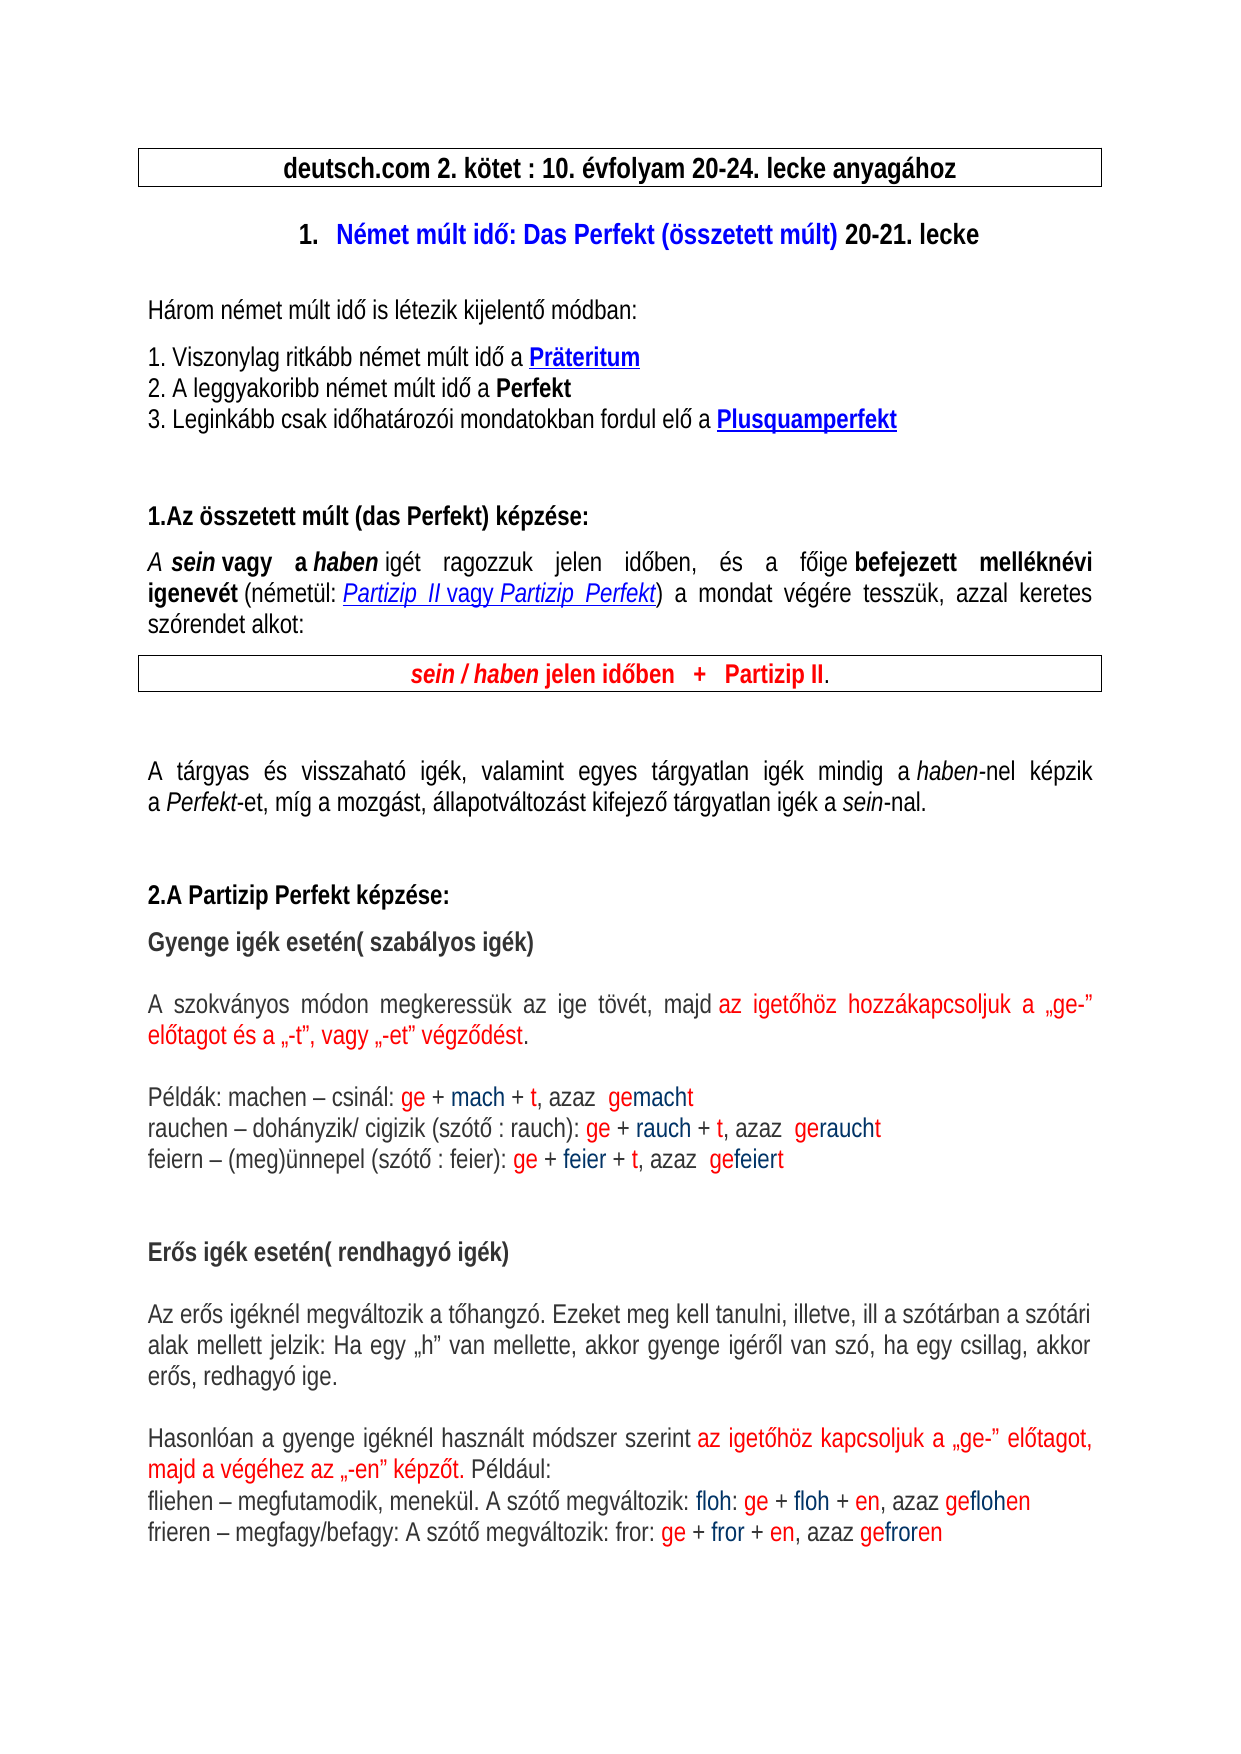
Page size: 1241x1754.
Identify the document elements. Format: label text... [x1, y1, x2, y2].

text A szokványos módon megkeressük az ige tövét, majd az igetőhöz hozzákapcsoljuk a „ge-” előtagot és a „-t”, vagy „-et” végződést. [148, 988, 1093, 1050]
text 1.Az összetett múlt (das Perfekt) képzése: [148, 500, 1093, 531]
text Erős igék esetén( rendhagyó igék) [148, 1236, 1093, 1267]
text A tárgyas és visszaható igék, valamint egyes tárgyatlan igék mindig a haben-nel képzik a Perfekt-et, míg a mozgást, állapotváltozást kifejező tárgyatlan igék a sein-nal. [148, 755, 1093, 817]
text Gyenge igék esetén( szabályos igék) [148, 926, 1093, 957]
text Három német múlt idő is létezik kijelentő módban: [148, 282, 1093, 325]
text 2.A Partizip Perfekt képzése: [148, 879, 1093, 910]
text Példák: machen – csinál: ge + mach + t, azaz gemacht [148, 1081, 1093, 1112]
text A sein vagy a haben igét ragozzuk jelen időben, és a főige befejezett melléknévi igenevét (németül: Partizip II vagy Partizip Perfekt) a mondat végére tesszük, azzal keretes szórendet alkot: [148, 546, 1093, 639]
text deutsch.com 2. kötet : 10. évfolyam 20-24. lecke anyagához [139, 149, 1101, 186]
text Az erős igéknél megváltozik a tőhangzó. Ezeket meg kell tanulni, illetve, ill a szótárban a szótári alak mellett jelzik: Ha egy „h” van mellette, akkor gyenge igéről van szó, ha egy csillag, akkor erős, redhagyó ige. [148, 1298, 1093, 1391]
text feiern – (meg)ünnepel (szótő : feier): ge + feier + t, azaz gefeiert [148, 1143, 1093, 1174]
text 1. Viszonylag ritkább német múlt idő a Präteritum 2. A leggyakoribb német múlt idő a Perfekt 3. Leginkább csak időhatározói mondatokban fordul elő a Plusquamperfekt [148, 341, 1093, 434]
list Német múlt idő: Das Perfekt (összetett múlt) 20-21. lecke [185, 207, 1093, 250]
text Hasonlóan a gyenge igéknél használt módszer szerint az igetőhöz kapcsoljuk a „ge-” előtagot, majd a végéhez az „-en” képzőt. Például: [148, 1422, 1093, 1484]
text frieren – megfagy/befagy: A szótő megváltozik: fror: ge + fror + en, azaz gefroren [148, 1516, 1093, 1547]
text rauchen – dohányzik/ cigizik (szótő : rauch): ge + rauch + t, azaz geraucht [148, 1112, 1093, 1143]
text fliehen – megfutamodik, menekül. A szótő megváltozik: floh: ge + floh + en, azaz geflohen [148, 1484, 1093, 1516]
text sein / haben jelen időben + Partizip II. [139, 656, 1101, 691]
